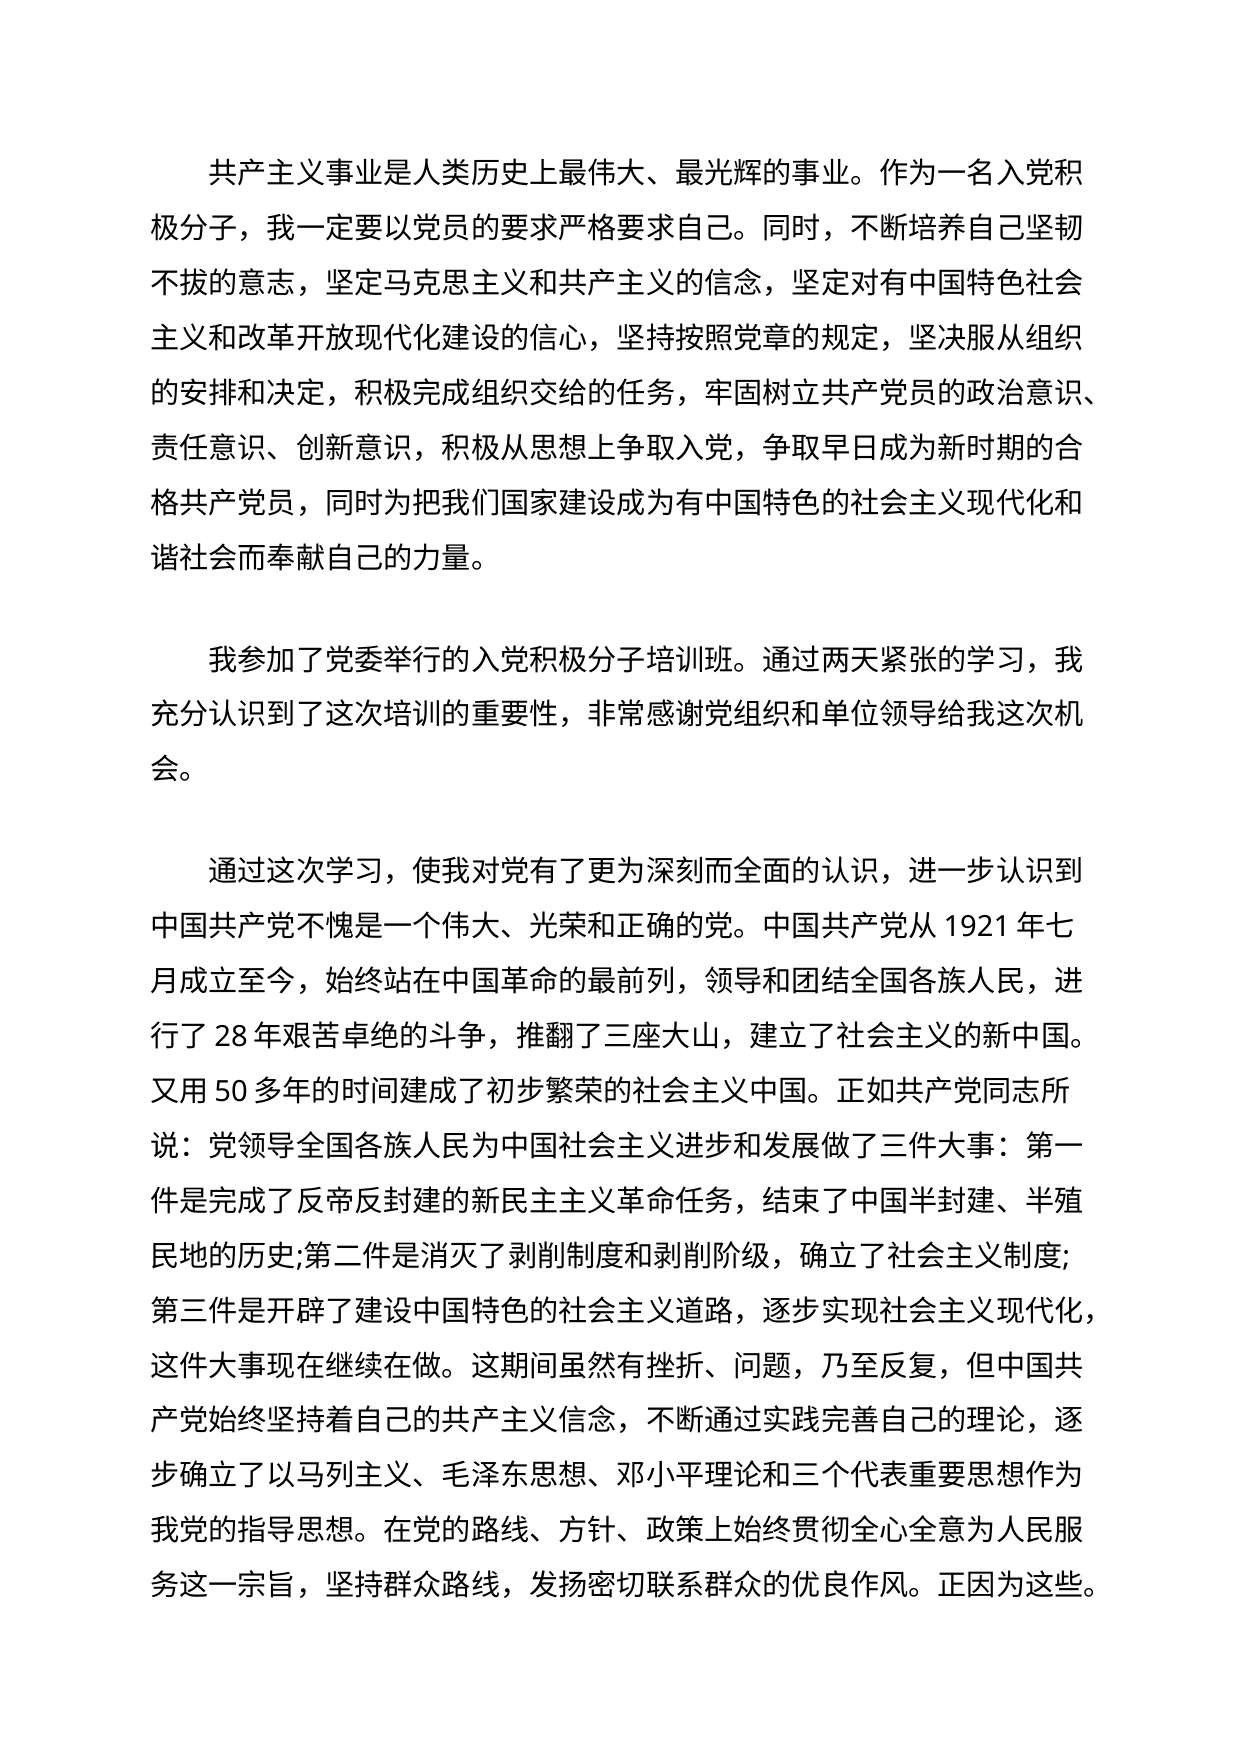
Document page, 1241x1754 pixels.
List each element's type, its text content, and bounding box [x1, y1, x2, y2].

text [150, 848, 1090, 1604]
text 我参加了党委举行的入党积极分子培训班。通过两天紧张的学习，我充分认识到了这次培训的重要性，非常感谢党组织和单位领导给我这次机会。 [150, 636, 1090, 788]
text 共产主义事业是人类历史上最伟大、最光辉的事业。作为一名入党积极分子，我一定要以党员的要求严格要求自己。同时，不断培养自己坚韧不拔的意志，坚定马克思主义和共产主义的信念，坚定对有中国特色社会主义和改革开放现代化建设的信心，坚持按照党章的规定，坚决服从组织的安排和决定，积极完成组织交给的任务，牢固树立共产党员的政治意识、责任意识、创新意识，积极从思想上争取入党，争取早日成为新时期的合格共产党员，同时为把我们国家建设成为有中国特色的社会主义现代化和谐社会而奉献自己的力量。 [150, 150, 1090, 577]
